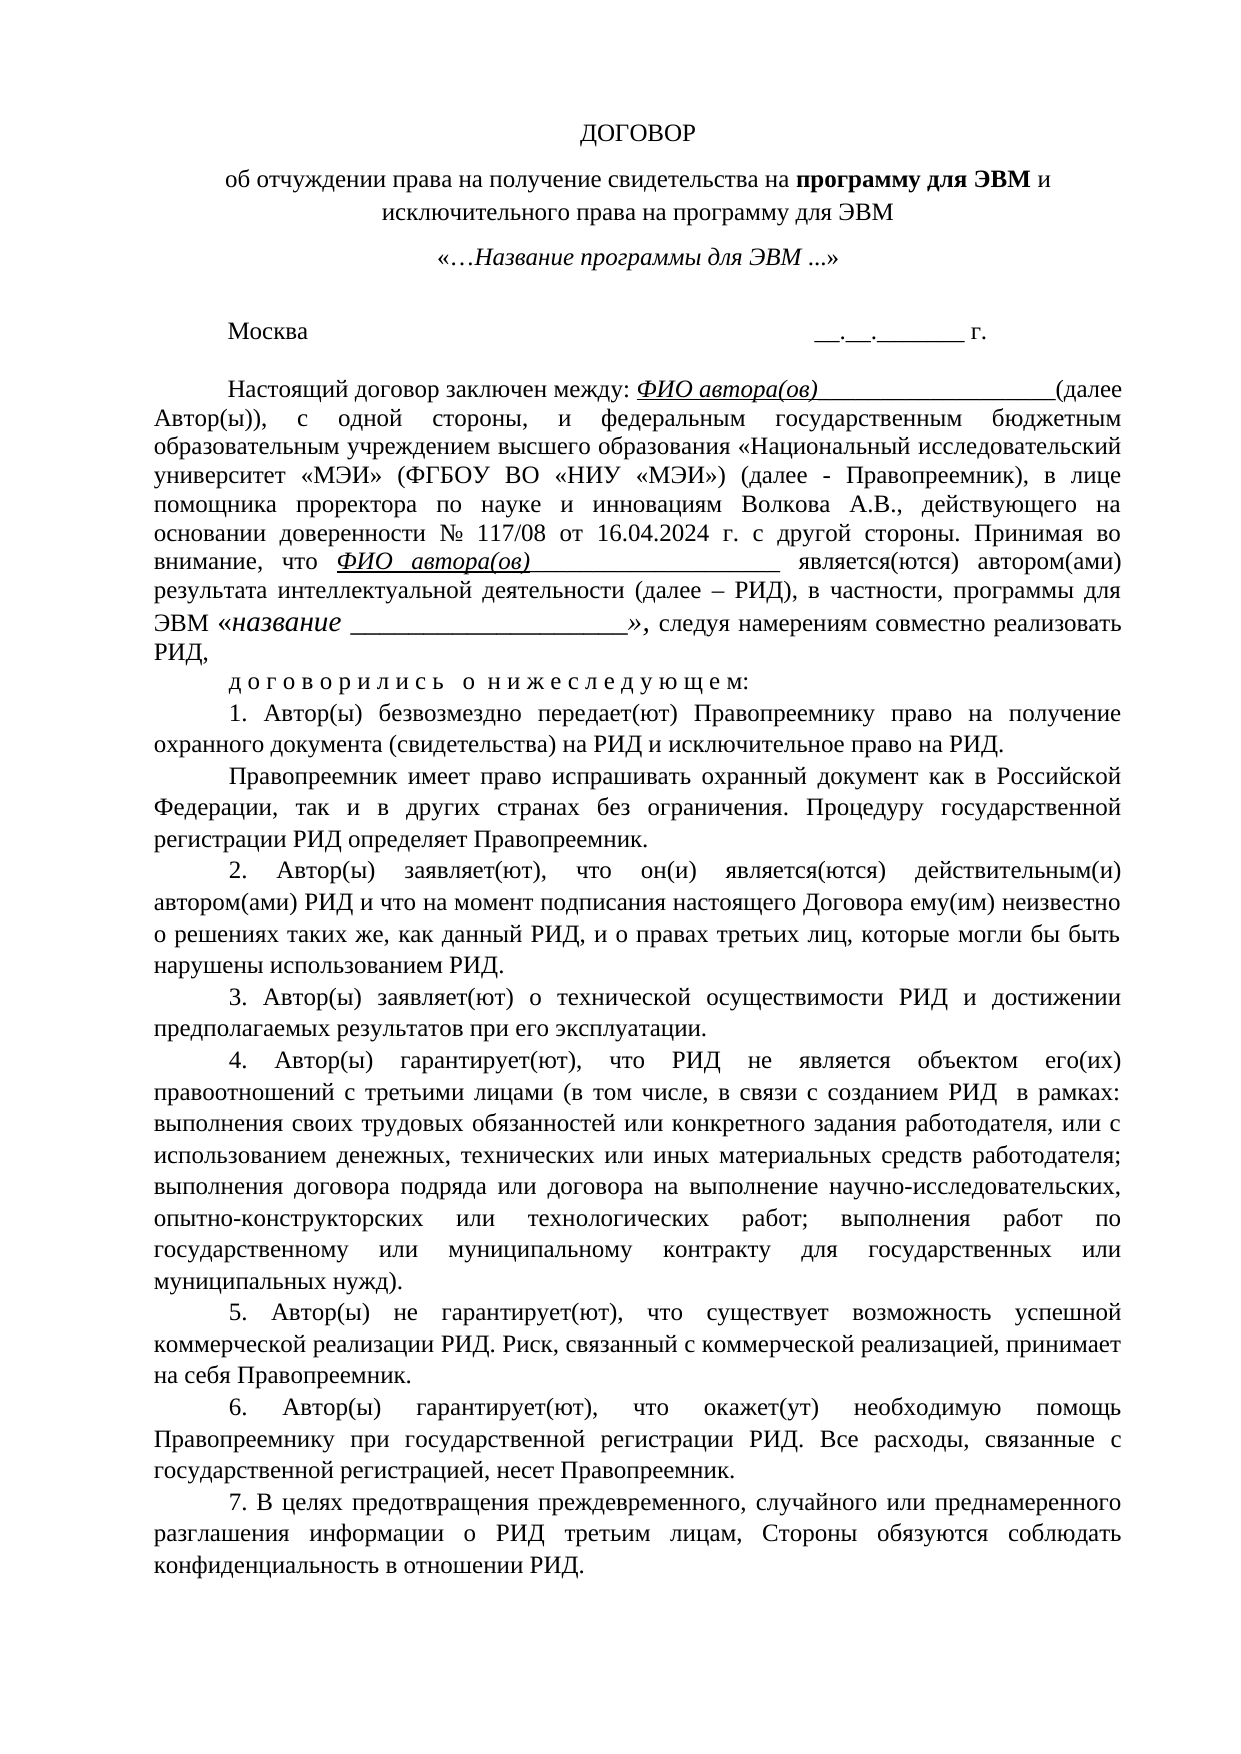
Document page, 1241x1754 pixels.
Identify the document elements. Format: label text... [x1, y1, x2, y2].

text 6. Автор(ы) гарантирует(ют), что окажет(ут) необходимую помощь Правопреемнику при государственной регистрации РИД. Все расходы, связанные с государственной регистрацией, несет Правопреемник. [153, 1392, 1122, 1484]
text 4. Автор(ы) гарантирует(ют), что РИД не является объектом его(их) правоотношений с третьими лицами (в том числе, в связи с созданием РИД в рамках: выполнения своих трудовых обязанностей или конкретного задания работодателя, или с использованием денежных, технических или иных материальных средств работодателя; выполнения договора подряда или договора на выполнение научно-исследовательских, опытно-конструкторских или технологических работ; выполнения работ по государственному или муниципальному контракту для государственных или муниципальных нужд). [153, 1045, 1122, 1295]
text ДОГОВОР [153, 118, 1122, 147]
text Правопреемник имеет право испрашивать охранный документ как в Российской Федерации, так и в других странах без ограничения. Процедуру государственной регистрации РИД определяет Правопреемник. [153, 761, 1122, 853]
text 3. Автор(ы) заявляет(ют) о технической осуществимости РИД и достижении предполагаемых результатов при его эксплуатации. [153, 982, 1122, 1042]
text д о г о в о р и л и с ь о н и ж е с л е д у ю щ е м: [153, 666, 1122, 695]
text 7. В целях предотвращения преждевременного, случайного или преднамеренного разглашения информации о РИД третьим лицам, Стороны обязуются соблюдать конфиденциальность в отношении РИД. [153, 1487, 1122, 1579]
text 2. Автор(ы) заявляет(ют), что он(и) является(ются) действительным(и) автором(ами) РИД и что на момент подписания настоящего Договора ему(им) неизвестно о решениях таких же, как данный РИД, и о правах третьих лиц, которые могли бы быть нарушены использованием РИД. [153, 856, 1122, 979]
text 1. Автор(ы) безвозмездно передает(ют) Правопреемнику право на получение охранного документа (свидетельства) на РИД и исключительное право на РИД. [153, 698, 1122, 758]
text Москва __.__._______ г. [153, 316, 1122, 345]
text «…Название программы для ЭВМ ...» [153, 242, 1122, 271]
text об отчуждении права на получение свидетельства на программу для ЭВМ и исключительного права на программу для ЭВМ [153, 164, 1122, 225]
text Настоящий договор заключен между: ФИО автора(ов)___________________(далее Автор(ы)), с одной стороны, и федеральным государственным бюджетным образовательным учреждением высшего образования «Национальный исследовательский университет «МЭИ» (ФГБОУ ВО «НИУ «МЭИ») (далее - Правопреемник), в лице помощника проректора по науке и инновациям Волкова А.В., действующего на основании доверенности № 117/08 от 16.04.2024 г. с другой стороны. Принимая во внимание, что ФИО автора(ов)____________________ является(ются) автором(ами) результата интеллектуальной деятельности (далее – РИД), в частности, программы для ЭВМ «название ___________________», следуя намерениям совместно реализовать РИД, [153, 374, 1122, 666]
text 5. Автор(ы) не гарантирует(ют), что существует возможность успешной коммерческой реализации РИД. Риск, связанный с коммерческой реализацией, принимает на себя Правопреемник. [153, 1297, 1122, 1389]
